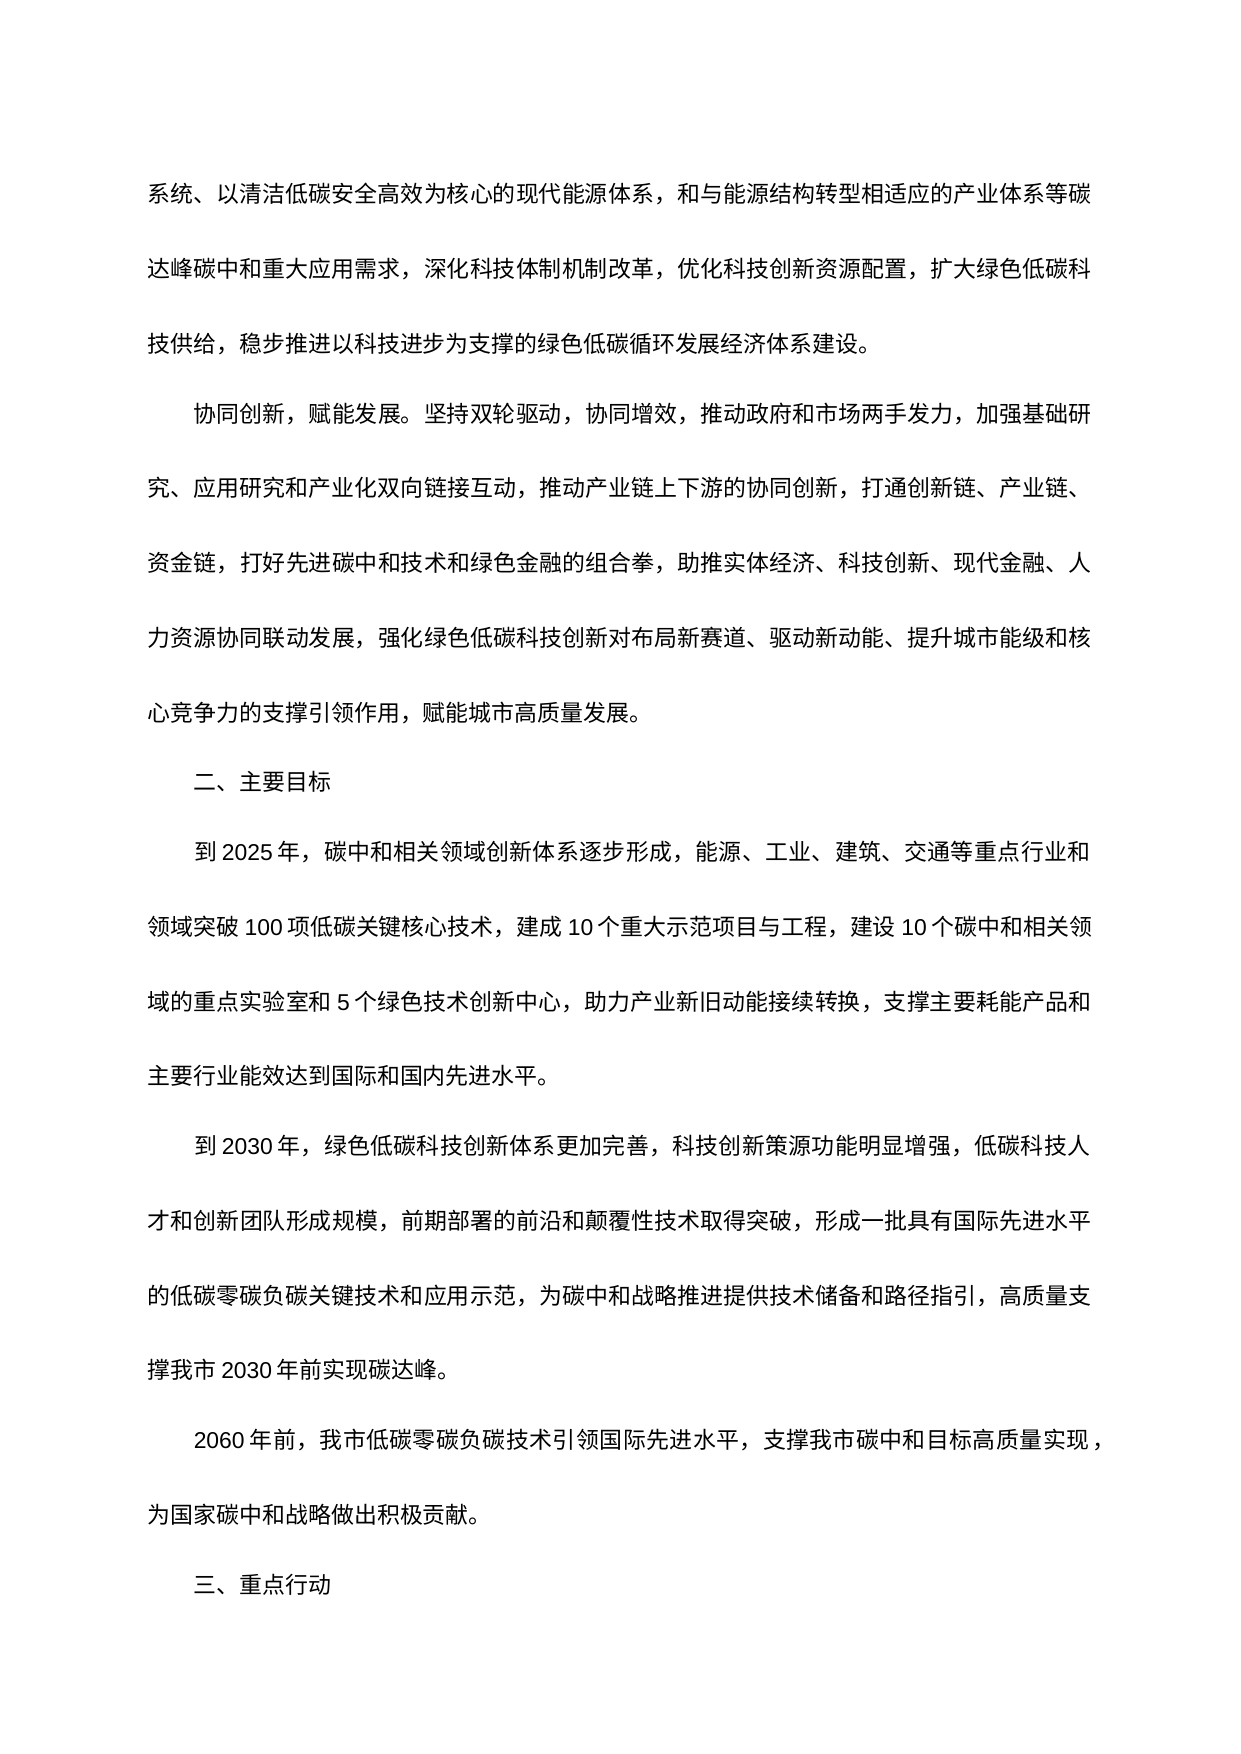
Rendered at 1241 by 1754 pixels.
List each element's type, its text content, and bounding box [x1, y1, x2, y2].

text 三、重点行动 [148, 1551, 1092, 1616]
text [148, 161, 1092, 375]
text 到2025年，碳中和相关领域创新体系逐步形成，能源、工业、建筑、交通等重点行业和领域突破100项低碳关键核心技术，建成10个重大示范项目与工程，建设10个碳中和相关领域的重点实验室和5个绿色技术创新中心，助力产业新旧动能接续转换，支撑主要耗能产品和主要行业能效达到国际和国内先进水平。 [148, 818, 1092, 1107]
text 协同创新，赋能发展。坚持双轮驱动，协同增效，推动政府和市场两手发力，加强基础研究、应用研究和产业化双向链接互动，推动产业链上下游的协同创新，打通创新链、产业链、资金链，打好先进碳中和技术和绿色金融的组合拳，助推实体经济、科技创新、现代金融、人力资源协同联动发展，强化绿色低碳科技创新对布局新赛道、驱动新动能、提升城市能级和核心竞争力的支撑引领作用，赋能城市高质量发展。 [148, 380, 1092, 743]
text 二、主要目标 [148, 748, 1092, 813]
text 到2030年，绿色低碳科技创新体系更加完善，科技创新策源功能明显增强，低碳科技人才和创新团队形成规模，前期部署的前沿和颠覆性技术取得突破，形成一批具有国际先进水平的低碳零碳负碳关键技术和应用示范，为碳中和战略推进提供技术储备和路径指引，高质量支撑我市2030年前实现碳达峰。 [148, 1112, 1092, 1401]
text 2060年前，我市低碳零碳负碳技术引领国际先进水平，支撑我市碳中和目标高质量实现，为国家碳中和战略做出积极贡献。 [148, 1406, 1092, 1546]
